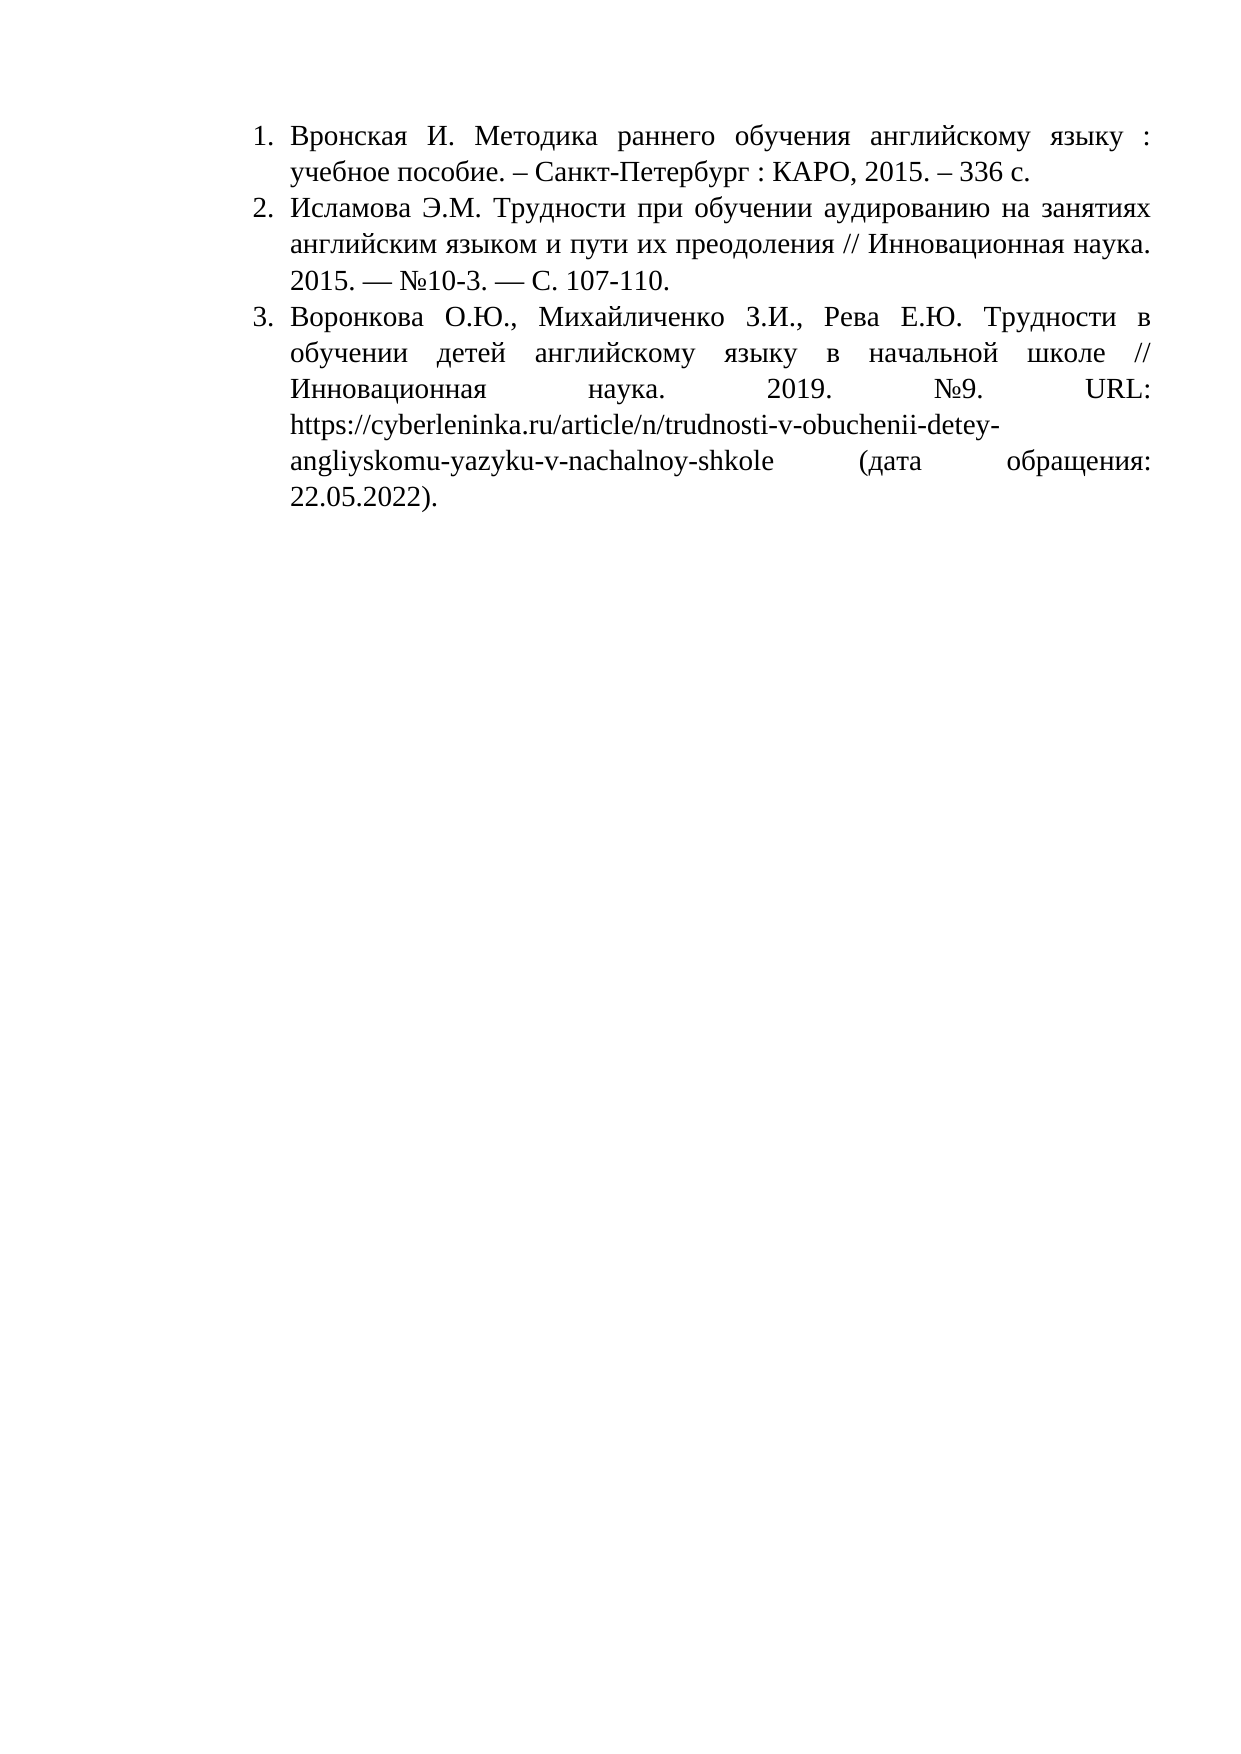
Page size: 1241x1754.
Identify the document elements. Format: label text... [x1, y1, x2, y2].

list Воронкова О.Ю., Михайличенко З.И., Рева Е.Ю. Трудности в обучении детей английскому языку в начальной школе // Инновационная наука. 2019. №9. URL: https://cyberleninka.ru/article/n/trudnosti-v-obuchenii-detey-angliyskomu-yazyku-v-nachalnoy-shkole (дата обращения: 22.05.2022). [252, 299, 1152, 513]
list Исламова Э.М. Трудности при обучении аудированию на занятиях английским языком и пути их преодоления // Инновационная наука. 2015. — №10-3. — С. 107-110. [252, 190, 1152, 296]
list Вронская И. Методика раннего обучения английскому языку : учебное пособие. – Санкт-Петербург : КАРО, 2015. – 336 с. [252, 118, 1152, 188]
